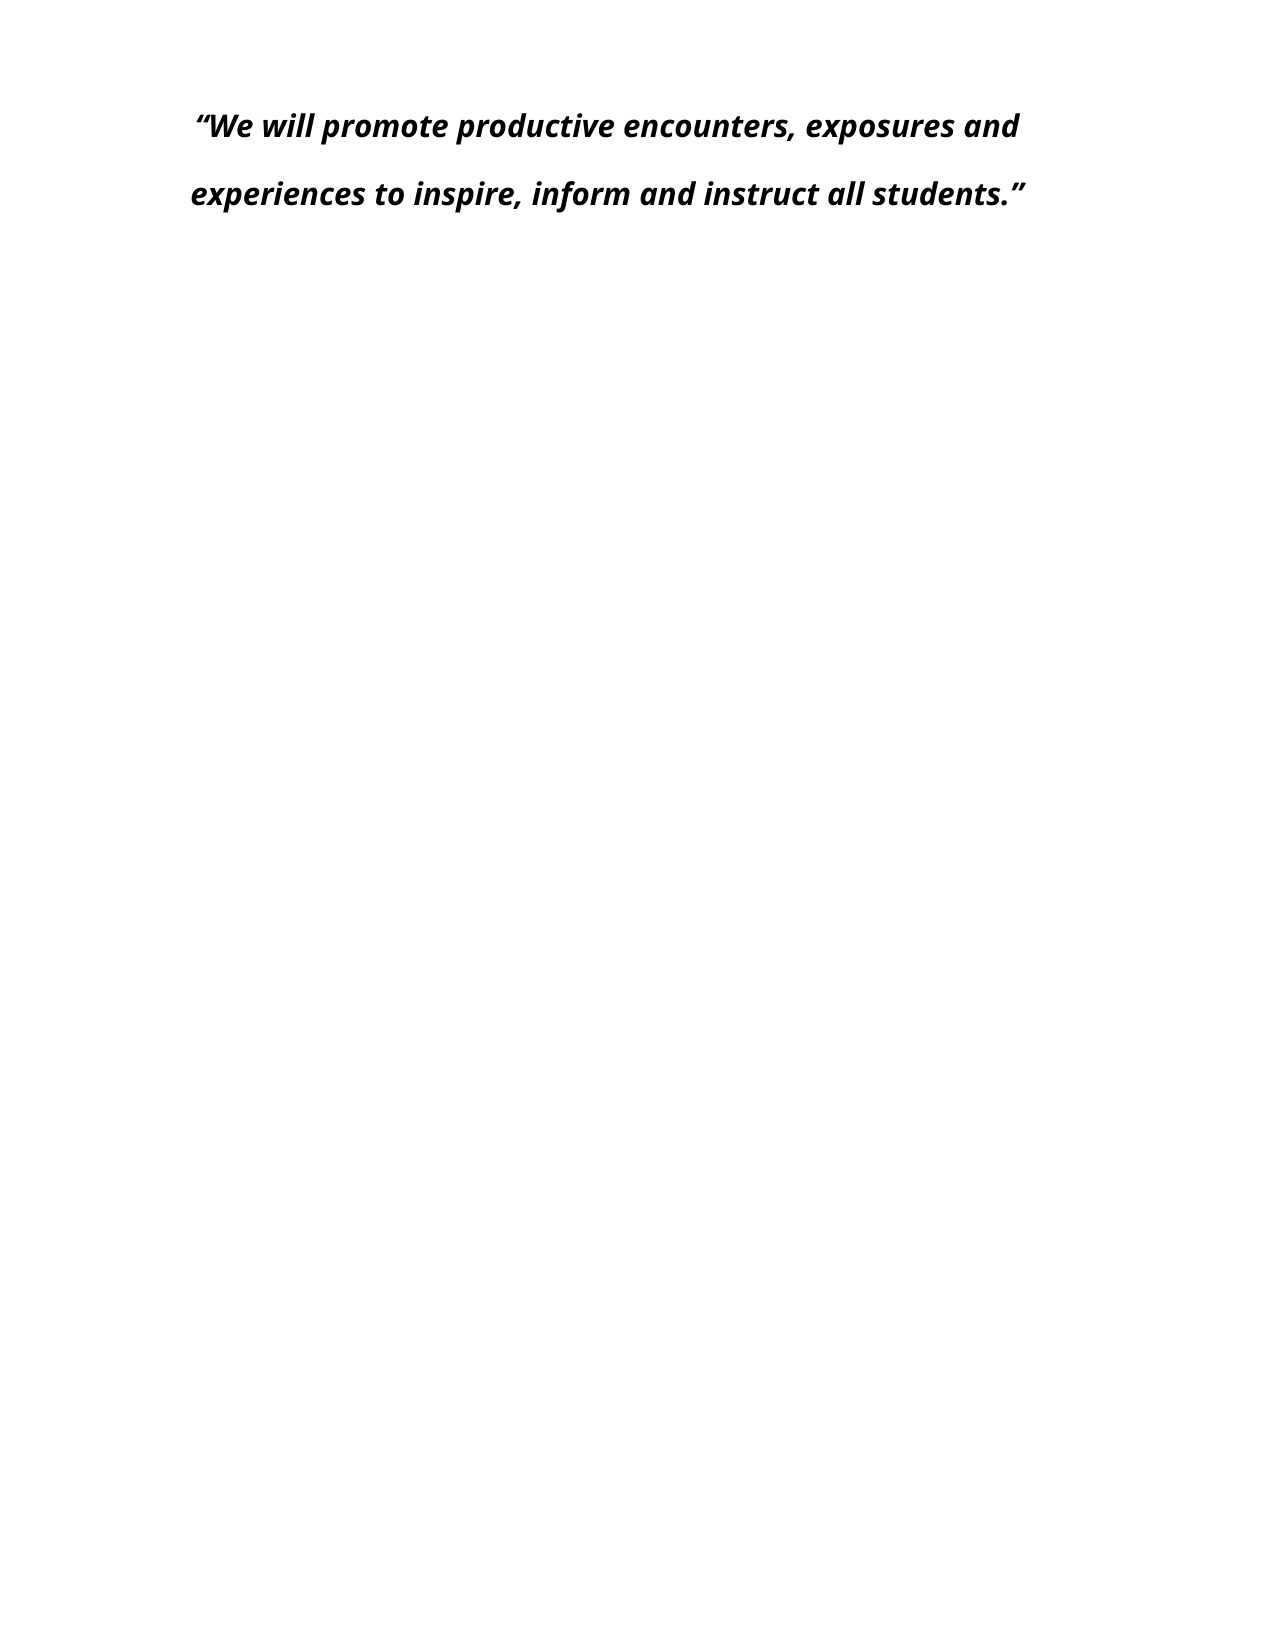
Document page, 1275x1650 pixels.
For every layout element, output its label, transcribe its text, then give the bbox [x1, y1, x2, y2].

subtitle “We will promote productive encounters, exposures and experiences to inspire, inform and instruct all students.” [133, 104, 1084, 214]
